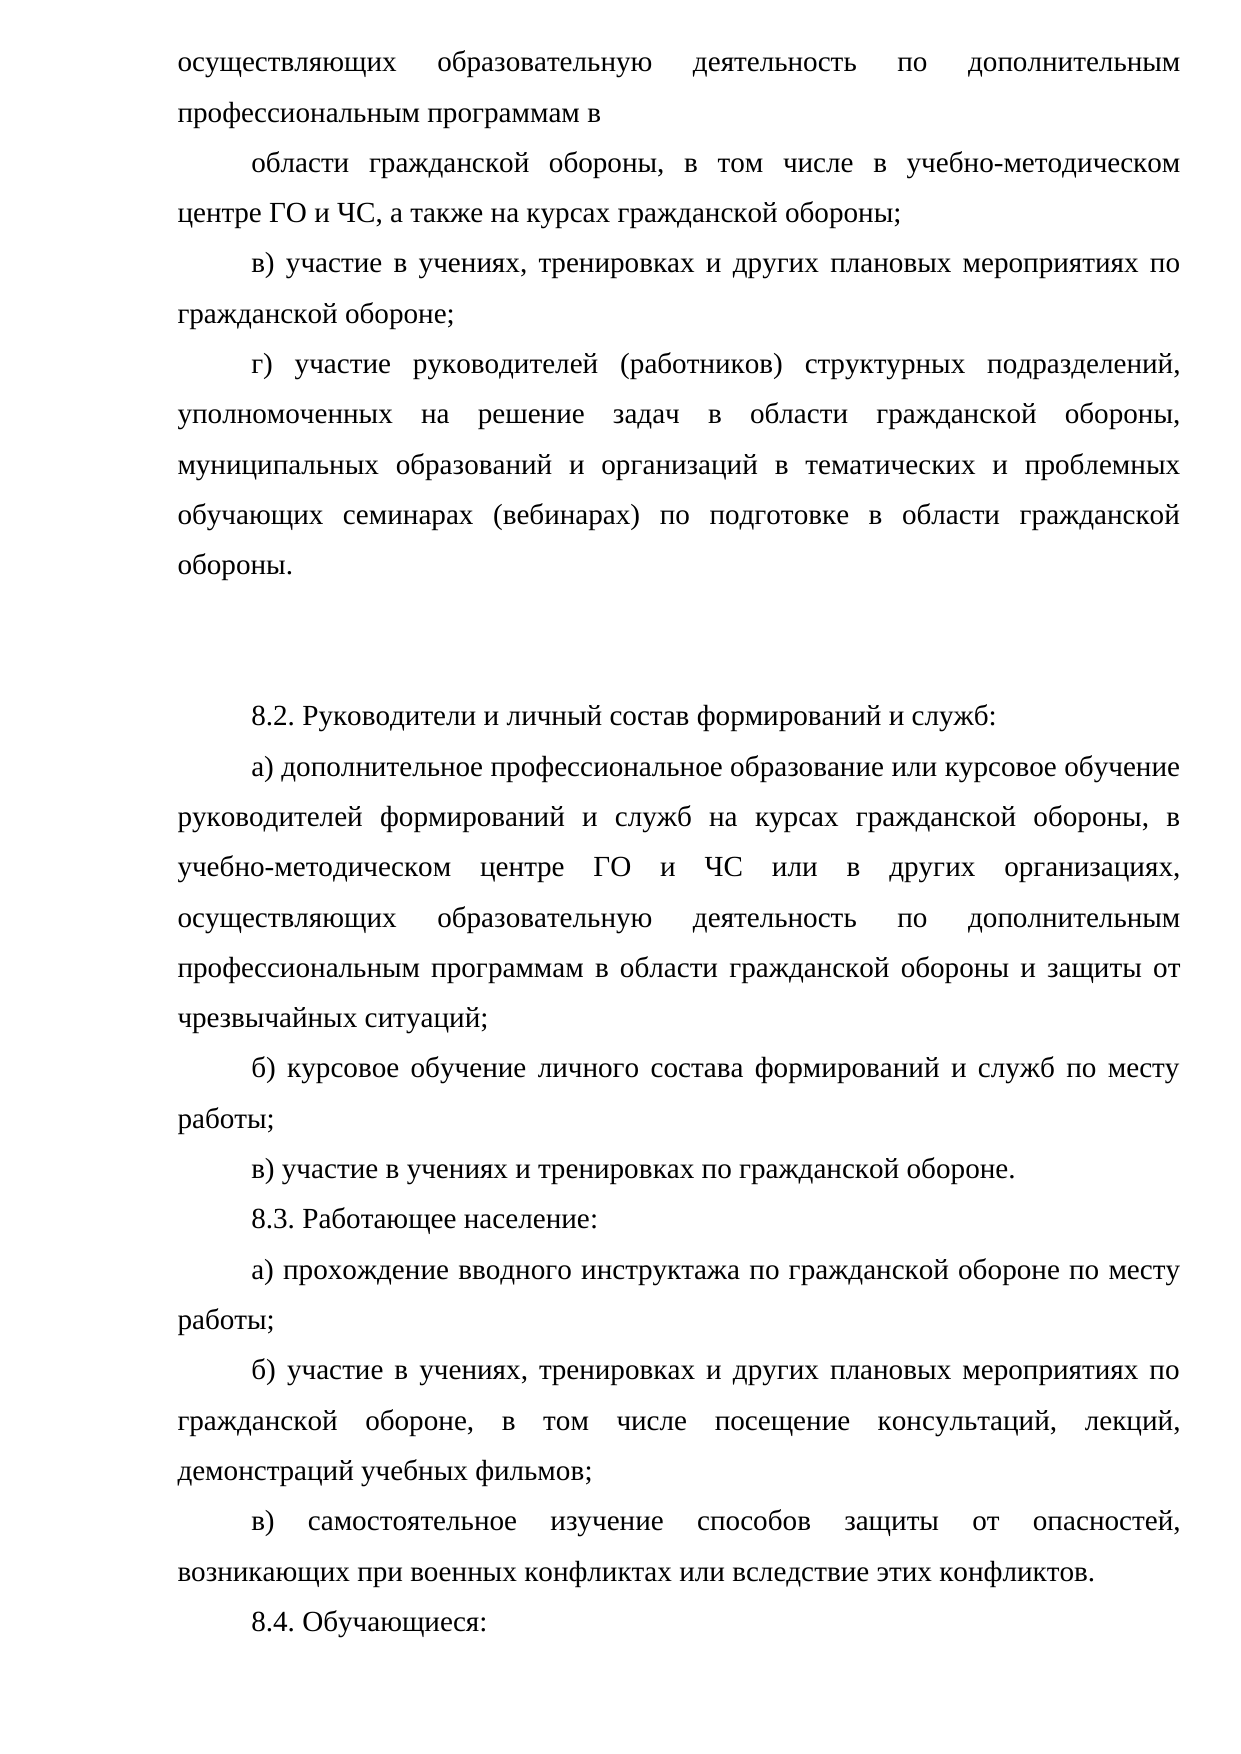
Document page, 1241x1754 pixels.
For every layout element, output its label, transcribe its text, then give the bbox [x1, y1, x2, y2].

text области гражданской обороны, в том числе в учебно-методическом центре ГО и ЧС, а также на курсах гражданской обороны; [177, 145, 1181, 229]
text а) прохождение вводного инструктажа по гражданской обороне по месту работы; [177, 1252, 1181, 1336]
text 8.2. Руководители и личный состав формирований и служб: [177, 698, 1181, 732]
text а) дополнительное профессиональное образование или курсовое обучение руководителей формирований и служб на курсах гражданской обороны, в учебно-методическом центре ГО и ЧС или в других организациях, осуществляющих образовательную деятельность по дополнительным профессиональным программам в области гражданской обороны и защиты от чрезвычайных ситуаций; [177, 749, 1181, 1034]
text 8.3. Работающее население: [177, 1202, 1181, 1235]
text г) участие руководителей (работников) структурных подразделений, уполномоченных на решение задач в области гражданской обороны, муниципальных образований и организаций в тематических и проблемных обучающих семинарах (вебинарах) по подготовке в области гражданской обороны. [177, 346, 1181, 581]
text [177, 44, 1181, 128]
text б) участие в учениях, тренировках и других плановых мероприятиях по гражданской обороне, в том числе посещение консультаций, лекций, демонстраций учебных фильмов; [177, 1352, 1181, 1487]
text 8.4. Обучающиеся: [177, 1604, 1181, 1638]
text в) участие в учениях, тренировках и других плановых мероприятиях по гражданской обороне; [177, 246, 1181, 329]
text в) участие в учениях и тренировках по гражданской обороне. [177, 1151, 1181, 1185]
text в) самостоятельное изучение способов защиты от опасностей, возникающих при военных конфликтах или вследствие этих конфликтов. [177, 1503, 1181, 1587]
text б) курсовое обучение личного состава формирований и служб по месту работы; [177, 1051, 1181, 1134]
